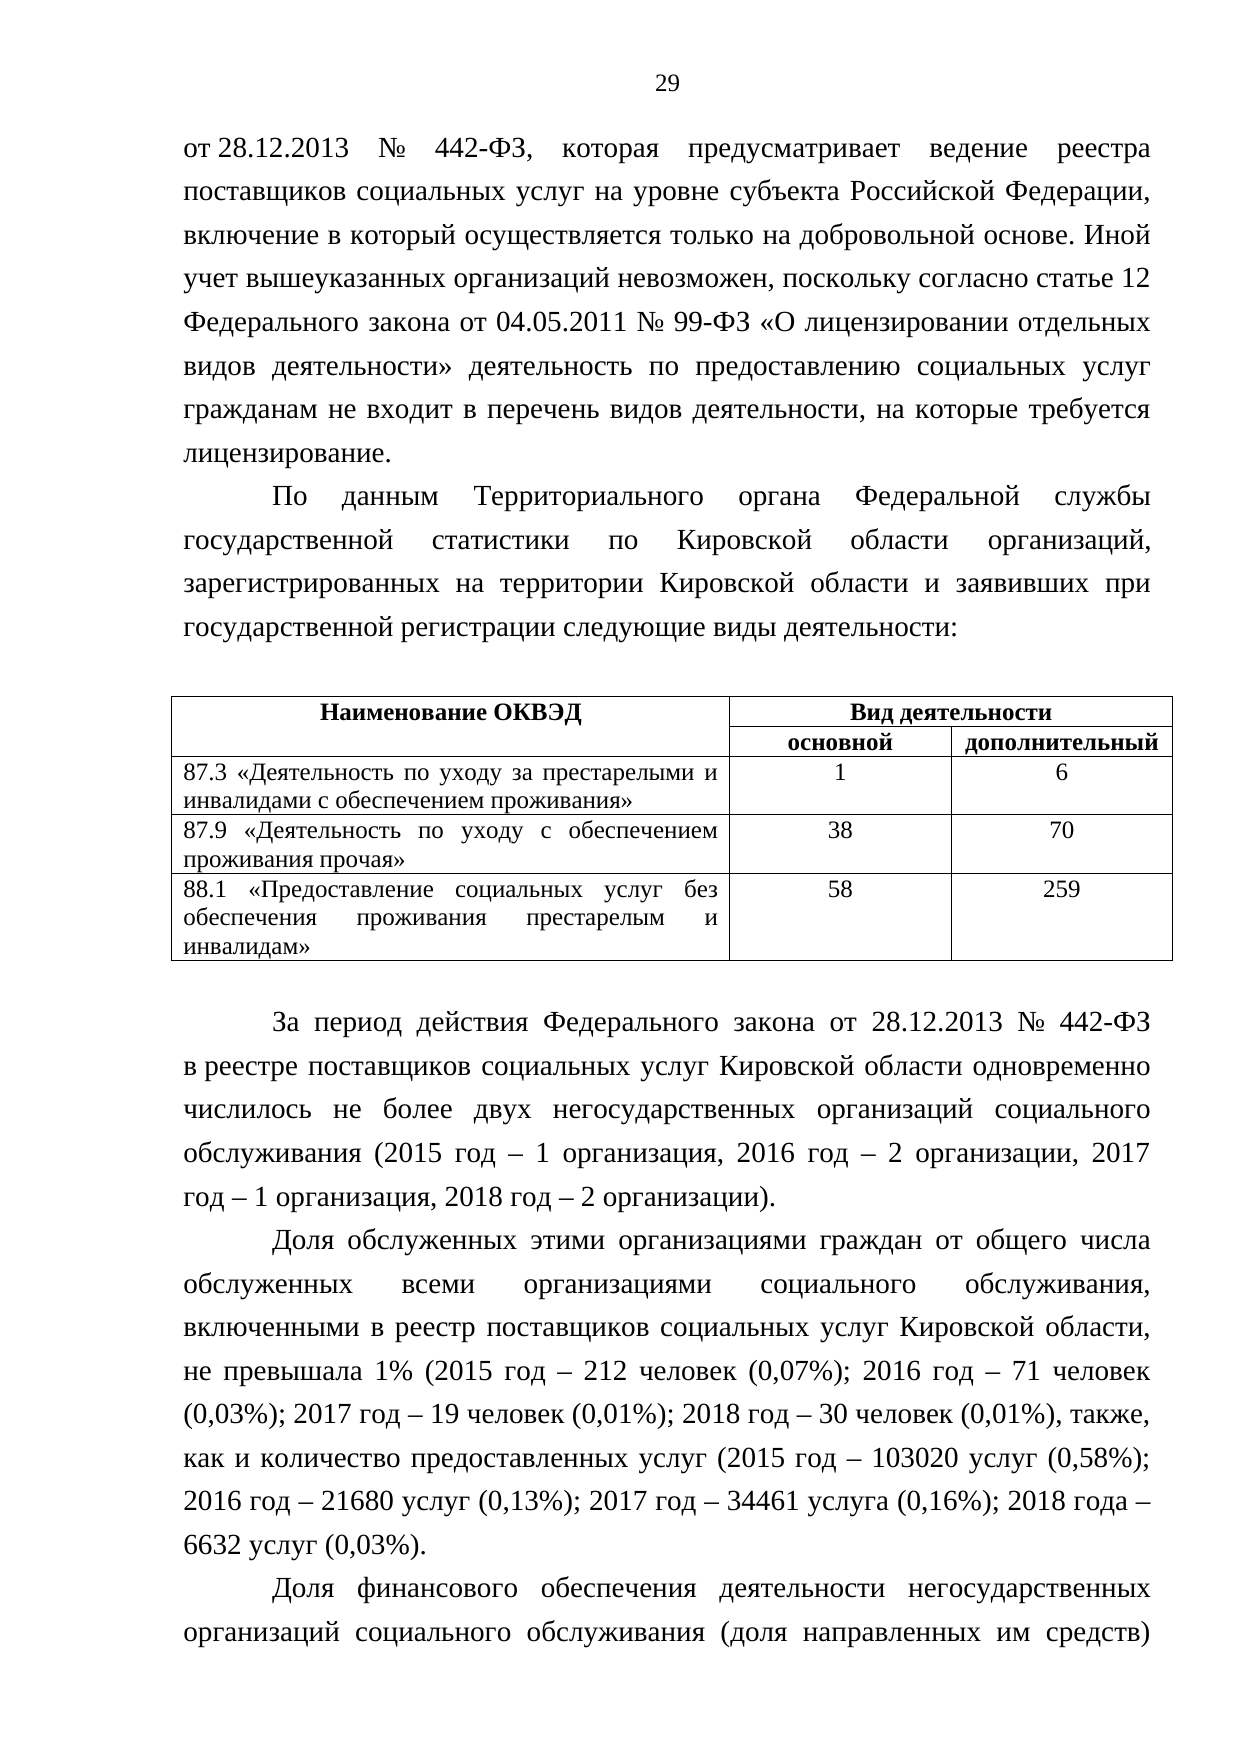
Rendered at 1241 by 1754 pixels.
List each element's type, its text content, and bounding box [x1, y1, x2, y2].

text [183, 1571, 1152, 1648]
text По данным Территориального органа Федеральной службы государственной статистики по Кировской области организаций, зарегистрированных на территории Кировской области и заявивших при государственной регистрации следующие виды деятельности: [183, 478, 1152, 642]
text За период действия Федерального закона от 28.12.2013 № 442-ФЗ в реестре поставщиков социальных услуг Кировской области одновременно числилось не более двух негосударственных организаций социального обслуживания (2015 год – 1 организация, 2016 год – 2 организации, 2017 год – 1 организация, 2018 год – 2 организации). [183, 1004, 1152, 1212]
table_cell 58 [730, 874, 951, 960]
text Доля обслуженных этими организациями граждан от общего числа обслуженных всеми организациями социального обслуживания, включенными в реестр поставщиков социальных услуг Кировской области, не превышала 1% (2015 год – 212 человек (0,07%); 2016 год – 71 человек (0,03%); 2017 год – 19 человек (0,01%); 2018 год – 30 человек (0,01%), также, как и количество предоставленных услуг (2015 год – 103020 услуг (0,58%); 2016 год – 21680 услуг (0,13%); 2017 год – 34461 услуга (0,16%); 2018 года – 6632 услуг (0,03%). [183, 1222, 1152, 1561]
table_cell 38 [730, 815, 951, 873]
table_cell 87.3 «Деятельность по уходу за престарелыми и инвалидами с обеспечением проживания» [172, 757, 729, 814]
table_cell 87.9 «Деятельность по уходу с обеспечением проживания прочая» [172, 815, 729, 873]
table_cell 259 [952, 874, 1172, 960]
table_header Наименование ОКВЭД [172, 697, 729, 756]
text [183, 130, 1152, 468]
table_header Вид деятельности [730, 697, 1172, 726]
table_cell 6 [952, 757, 1172, 814]
table_cell основной [730, 727, 951, 756]
table_cell 1 [730, 757, 951, 814]
table_cell 70 [952, 815, 1172, 873]
table_cell дополнительный [952, 727, 1172, 756]
table_cell 88.1 «Предоставление социальных услуг без обеспечения проживания престарелым и инвалидам» [172, 874, 729, 960]
